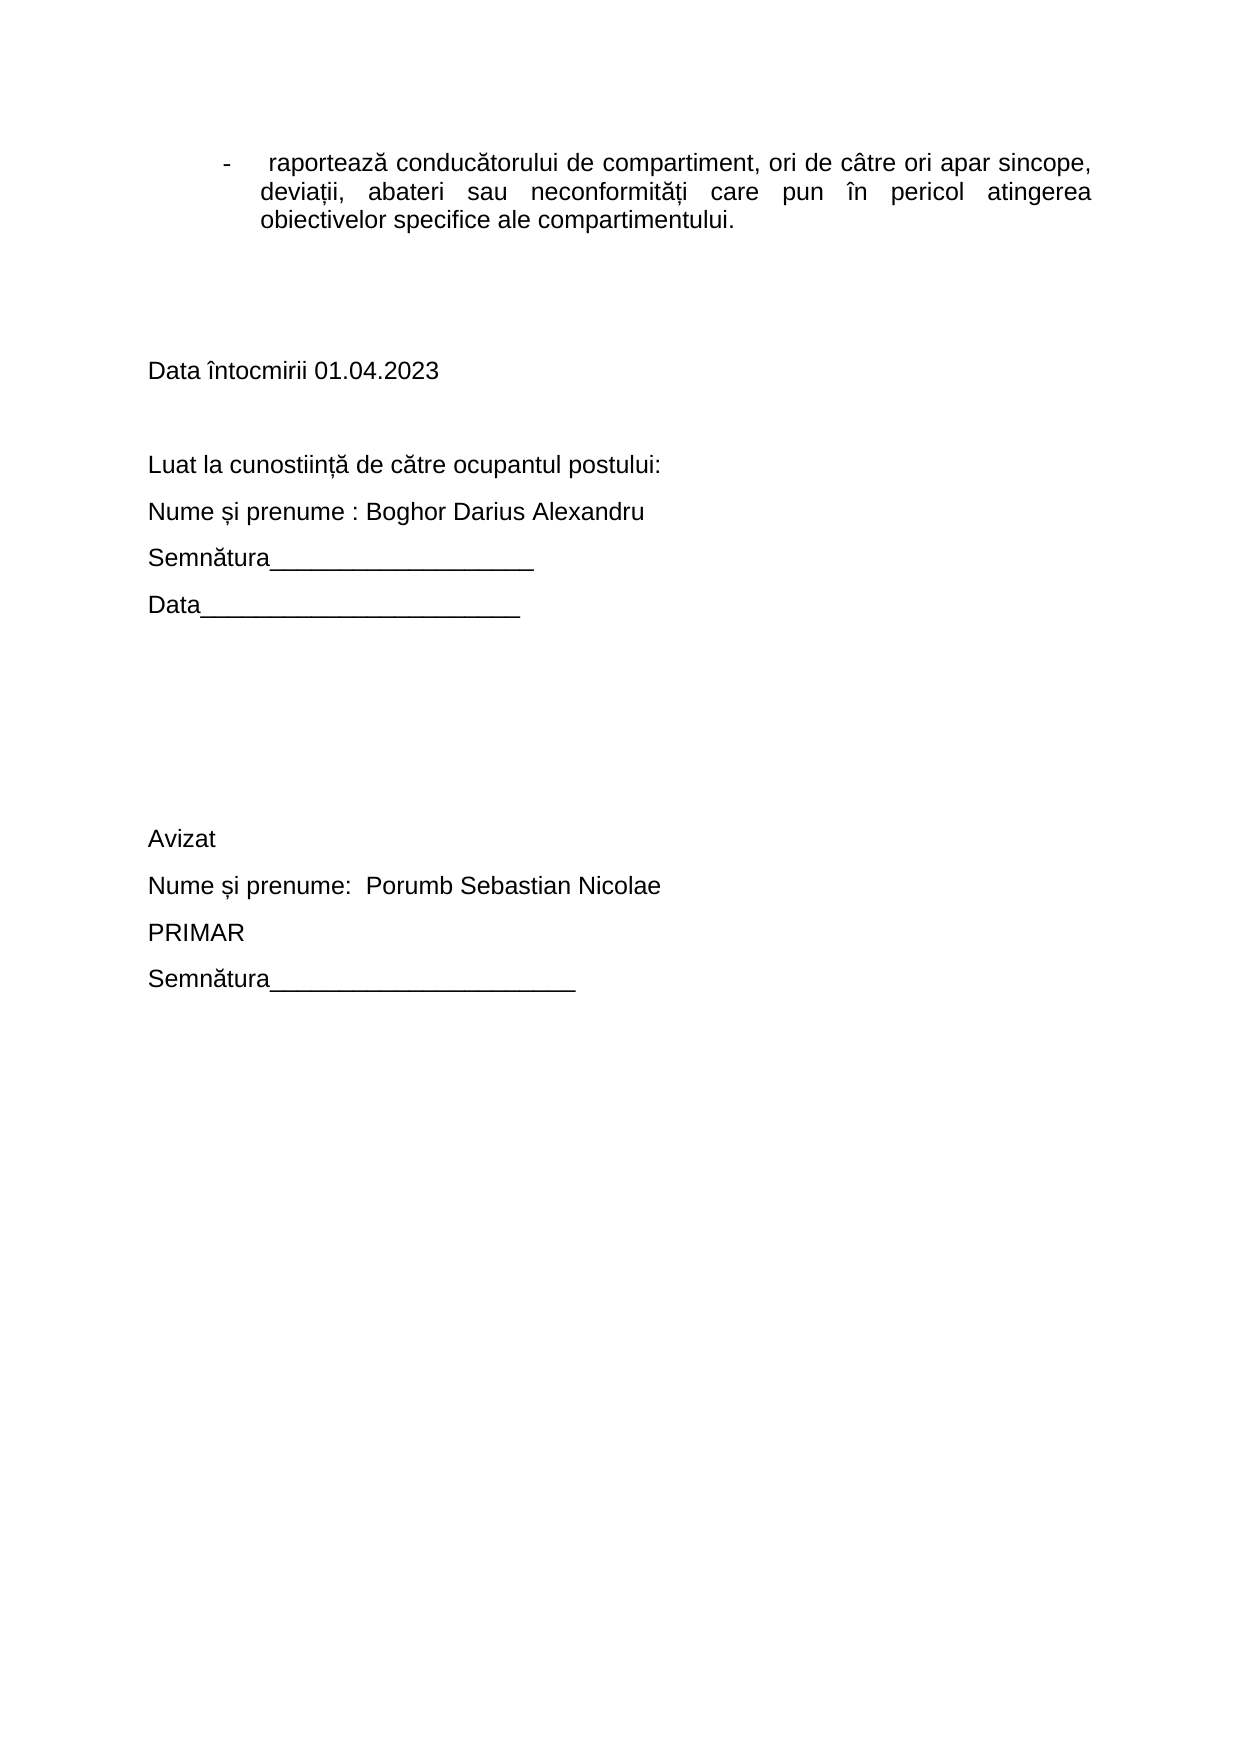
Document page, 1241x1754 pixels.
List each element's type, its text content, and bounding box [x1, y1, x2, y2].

text Data_______________________ [148, 590, 1093, 619]
text Avizat [148, 824, 1093, 853]
text Nume și prenume: Porumb Sebastian Nicolae [148, 871, 1093, 899]
text Data întocmirii 01.04.2023 [148, 356, 1093, 385]
text PRIMAR [148, 917, 1093, 946]
list raportează conducătorului de compartiment, ori de câtre ori apar sincope, deviații, abateri sau neconformități care pun în pericol atingerea obiectivelor specifice ale compartimentului. [223, 148, 1093, 234]
text Luat la cunostiință de către ocupantul postului: [148, 450, 1093, 478]
text Semnătura______________________ [148, 964, 1093, 993]
text Nume și prenume : Boghor Darius Alexandru [148, 497, 1093, 525]
text Semnătura___________________ [148, 543, 1093, 572]
